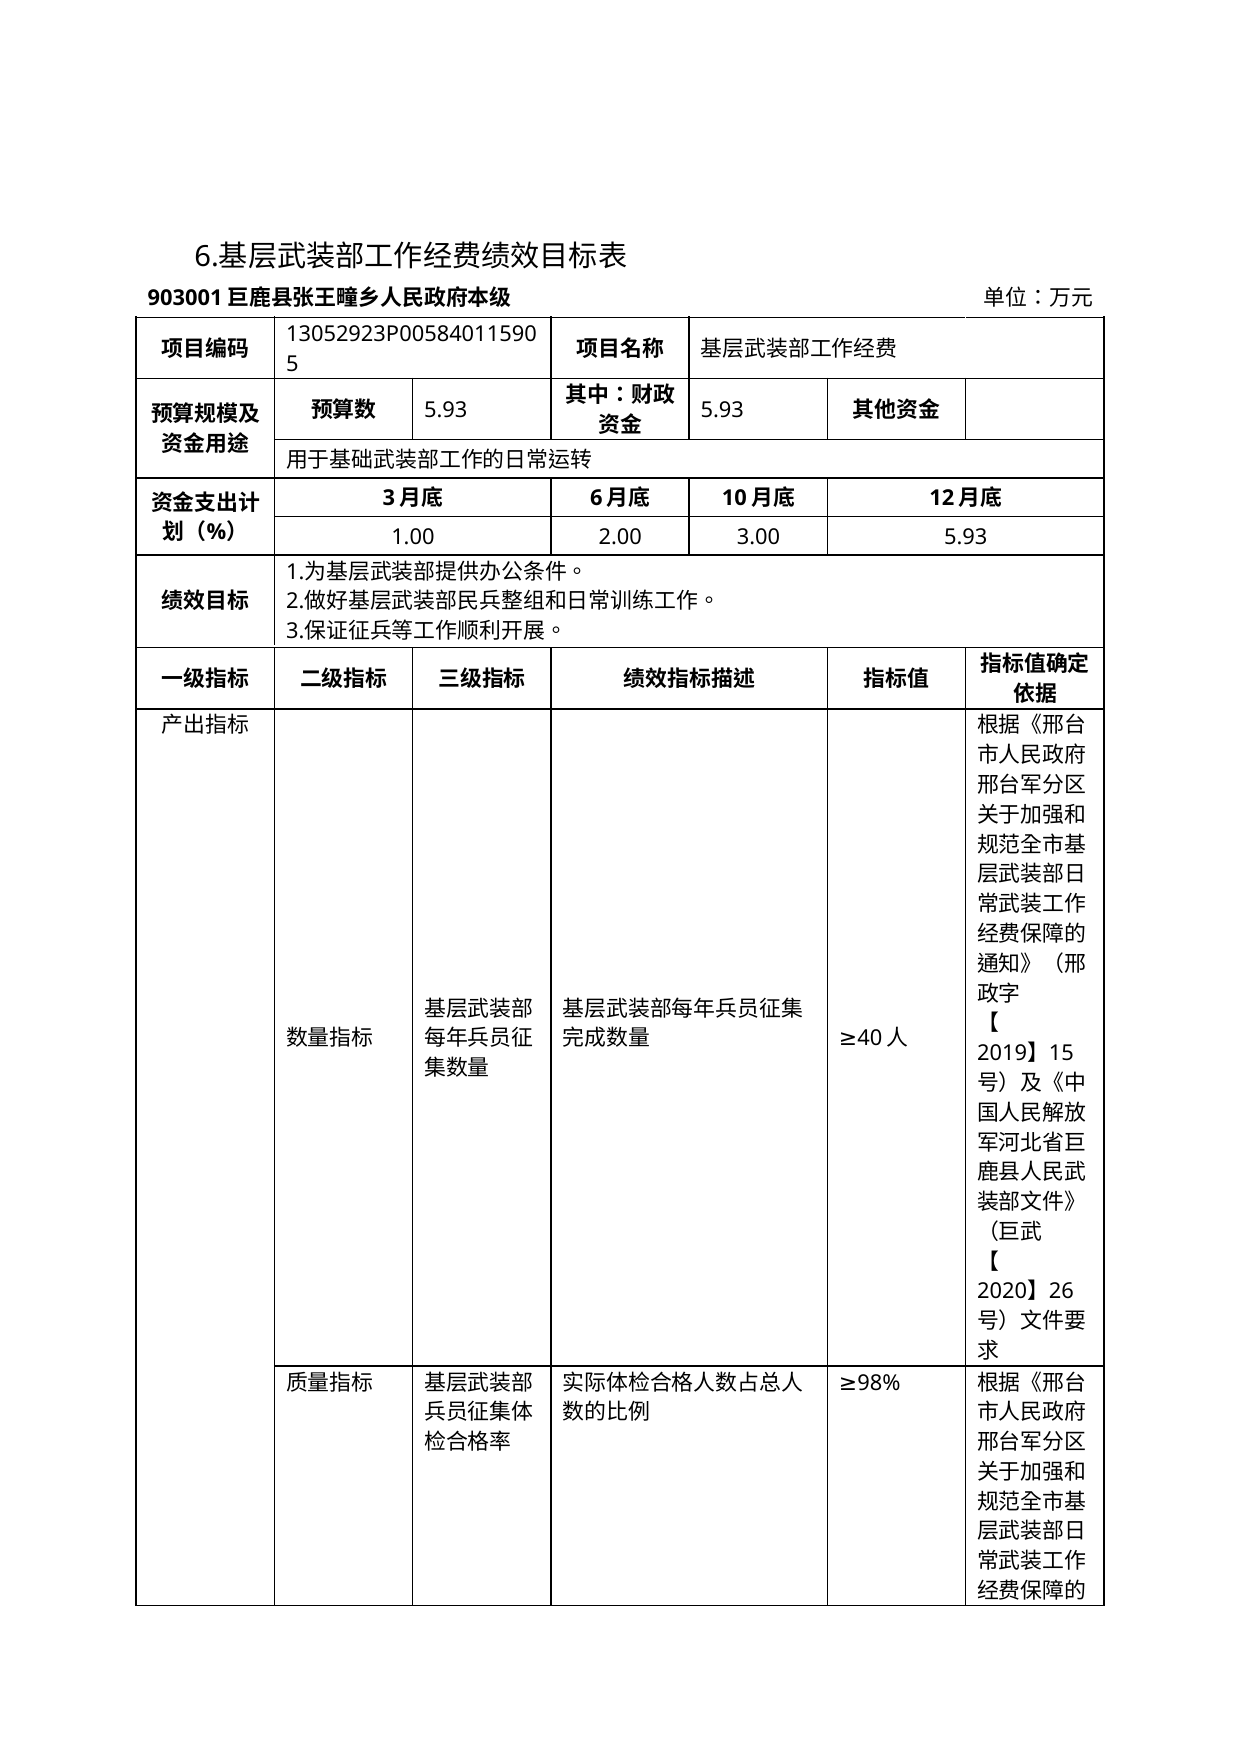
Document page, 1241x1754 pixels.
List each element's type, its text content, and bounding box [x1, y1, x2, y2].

table_cell 1.为基层武装部提供办公条件。 2.做好基层武装部民兵整组和日常训练工作。 3.保证征兵等工作顺利开展。 [275, 556, 1103, 645]
table_cell 10月底 [690, 479, 827, 516]
table_cell 实际体检合格人数占总人数的比例 [552, 1367, 827, 1605]
table_cell 其他资金 [828, 379, 965, 439]
table_cell 绩效目标 [137, 556, 274, 645]
table_header 二级指标 [275, 648, 412, 708]
table_cell [966, 379, 1103, 439]
table_cell 预算规模及资金用途 [137, 379, 274, 477]
text 6.基层武装部工作经费绩效目标表 [136, 235, 1104, 275]
table_cell ≥98% [828, 1367, 965, 1605]
table_cell 项目名称 [552, 318, 688, 378]
table_cell 基层武装部工作经费 [690, 318, 1103, 378]
table_header 三级指标 [413, 648, 550, 708]
table_cell 基层武装部兵员征集体检合格率 [413, 1367, 550, 1605]
table_cell 6月底 [552, 479, 688, 516]
table_header 指标值 [828, 648, 965, 708]
table_cell 5.93 [413, 379, 550, 439]
table_cell ≥40人 [828, 710, 965, 1365]
table_cell 基层武装部每年兵员征集完成数量 [552, 710, 827, 1365]
table_cell 项目编码 [137, 318, 274, 378]
table_cell 1.00 [275, 517, 550, 554]
table_cell 预算数 [275, 379, 412, 439]
table_cell 13052923P005840115905 [275, 318, 550, 378]
table_cell 5.93 [828, 517, 1103, 554]
table_cell 5.93 [690, 379, 827, 439]
table_cell 产出指标 [137, 710, 274, 1605]
table_cell 基层武装部每年兵员征集数量 [413, 710, 550, 1365]
table_header 绩效指标描述 [552, 648, 827, 708]
table_cell 3月底 [275, 479, 550, 516]
table_cell 其中：财政 资金 [552, 379, 688, 439]
table_header 一级指标 [137, 648, 274, 708]
table_header 指标值确定依据 [966, 648, 1103, 708]
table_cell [966, 710, 1103, 1365]
table_cell 3.00 [690, 517, 827, 554]
table_cell 用于基础武装部工作的日常运转 [275, 440, 1103, 477]
table_header 903001巨鹿县张王疃乡人民政府本级 [137, 277, 965, 316]
table_cell 12月底 [828, 479, 1103, 516]
table_cell 数量指标 [275, 710, 412, 1365]
table_cell 2.00 [552, 517, 688, 554]
table_cell 资金支出计划（%） [137, 479, 274, 554]
table_header 单位：万元 [966, 277, 1103, 316]
table_cell 质量指标 [275, 1367, 412, 1605]
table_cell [966, 1367, 1103, 1605]
